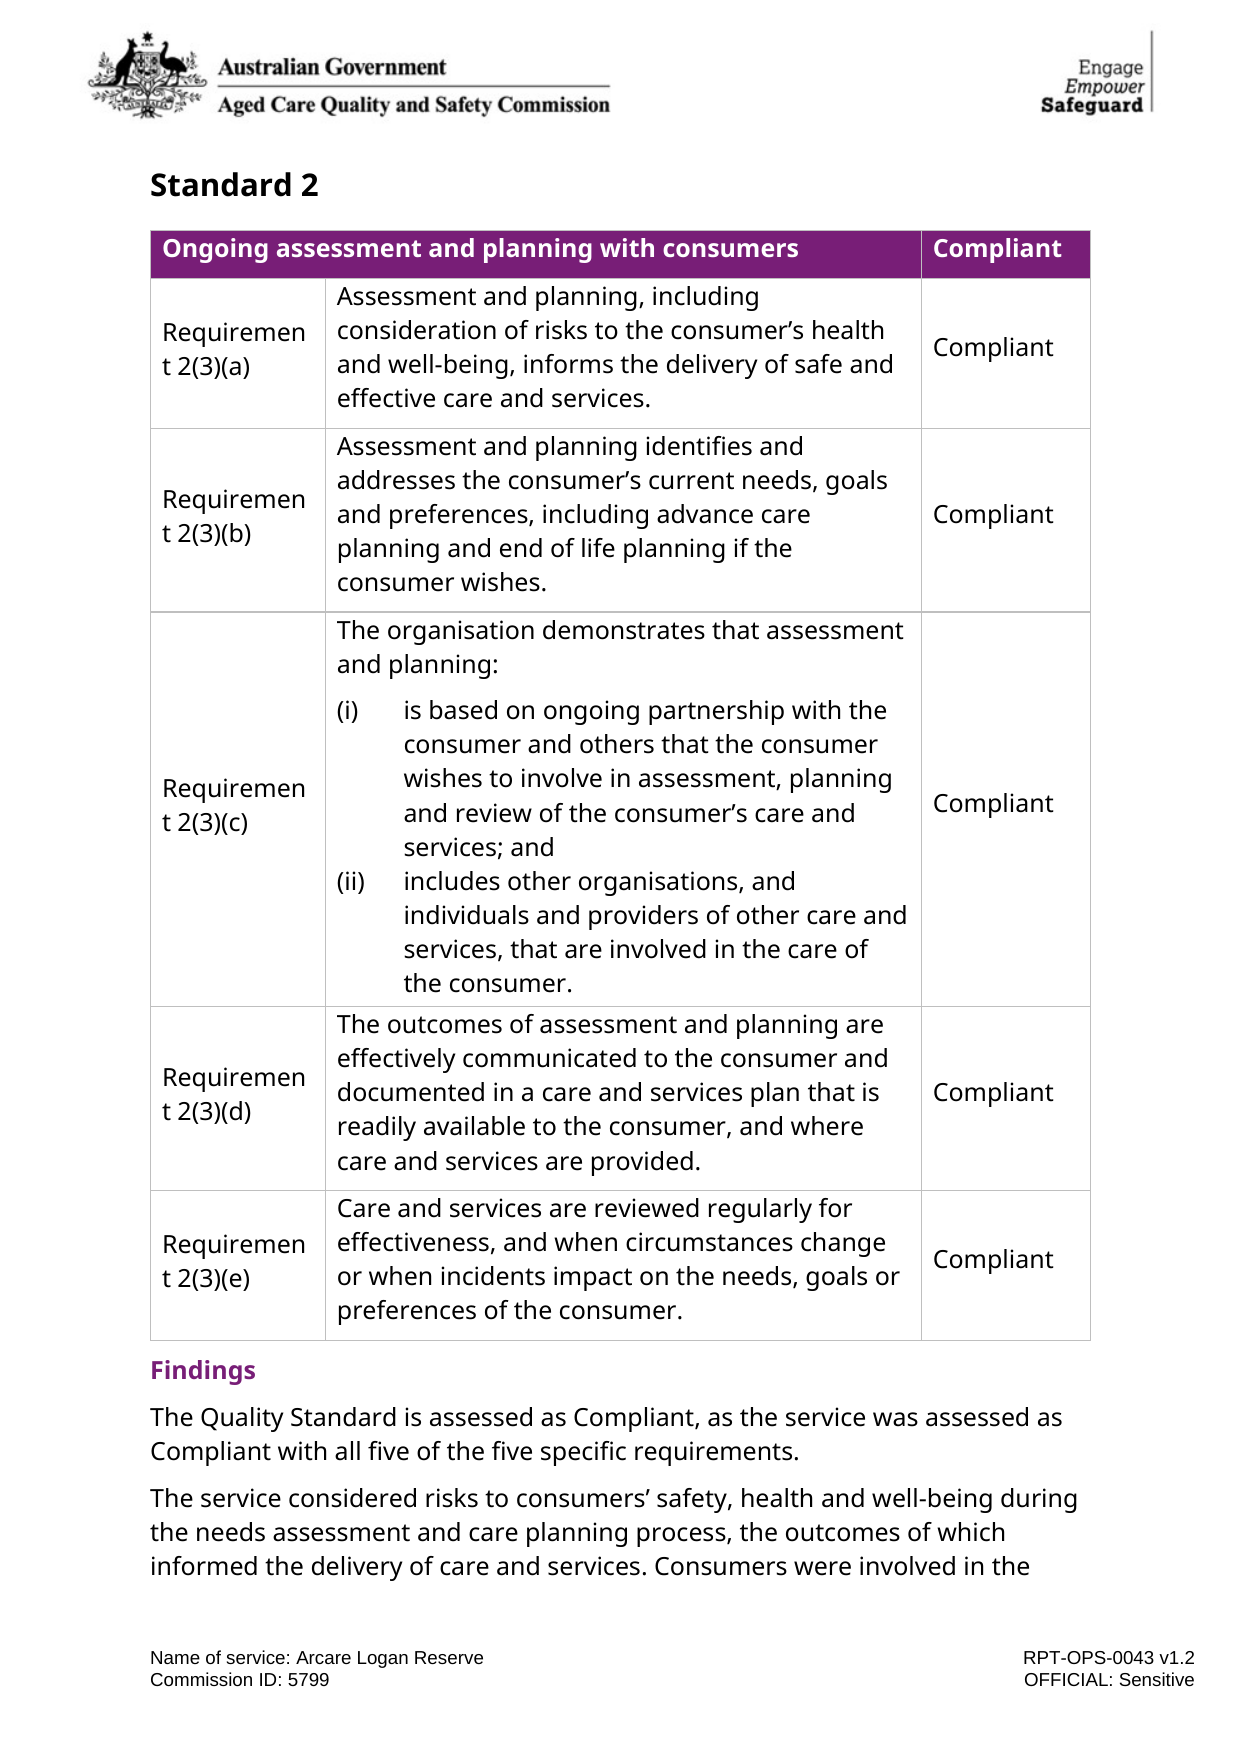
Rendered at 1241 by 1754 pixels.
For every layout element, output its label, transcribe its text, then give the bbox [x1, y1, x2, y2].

subtitle Standard 2 [150, 162, 1090, 205]
table_cell [922, 1191, 1090, 1339]
picture [0, 23, 1241, 131]
table_header Ongoing assessment and planning with consumers [151, 231, 921, 278]
table_cell Requirement 2(3)(a) [151, 279, 325, 427]
table_cell [922, 613, 1090, 1006]
table_cell [922, 279, 1090, 427]
table_cell Care and services are reviewed regularly for effectiveness, and when circumstances change or when incidents impact on the needs, goals or preferences of the consumer. [326, 1191, 921, 1339]
table_cell Requirement 2(3)(e) [151, 1191, 325, 1339]
table_cell [922, 1007, 1090, 1190]
table_cell The outcomes of assessment and planning are effectively communicated to the consumer and documented in a care and services plan that is readily available to the consumer, and where care and services are provided. [326, 1007, 921, 1190]
table_header Compliant [922, 231, 1090, 278]
table_cell Requirement 2(3)(c) [151, 613, 325, 1006]
table_cell Assessment and planning identifies and addresses the consumer’s current needs, goals and preferences, including advance care planning and end of life planning if the consumer wishes. [326, 429, 921, 611]
text The Quality Standard is assessed as Compliant, as the service was assessed as Compliant with all five of the five specific requirements. [150, 1399, 1090, 1468]
table_cell The organisation demonstrates that assessment and planning: is based on ongoing partnership with the consumer and others that the consumer wishes to involve in assessment, planning and review of the consumer’s care and services; and includes other organisations, and individuals and providers of other care and services, that are involved in the care of the consumer. [326, 613, 921, 1006]
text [150, 1480, 1090, 1582]
subtitle Findings [150, 1353, 1090, 1387]
table_cell Requirement 2(3)(b) [151, 429, 325, 611]
table_cell [922, 429, 1090, 611]
table_cell Assessment and planning, including consideration of risks to the consumer’s health and well-being, informs the delivery of safe and effective care and services. [326, 279, 921, 427]
table_cell Requirement 2(3)(d) [151, 1007, 325, 1190]
